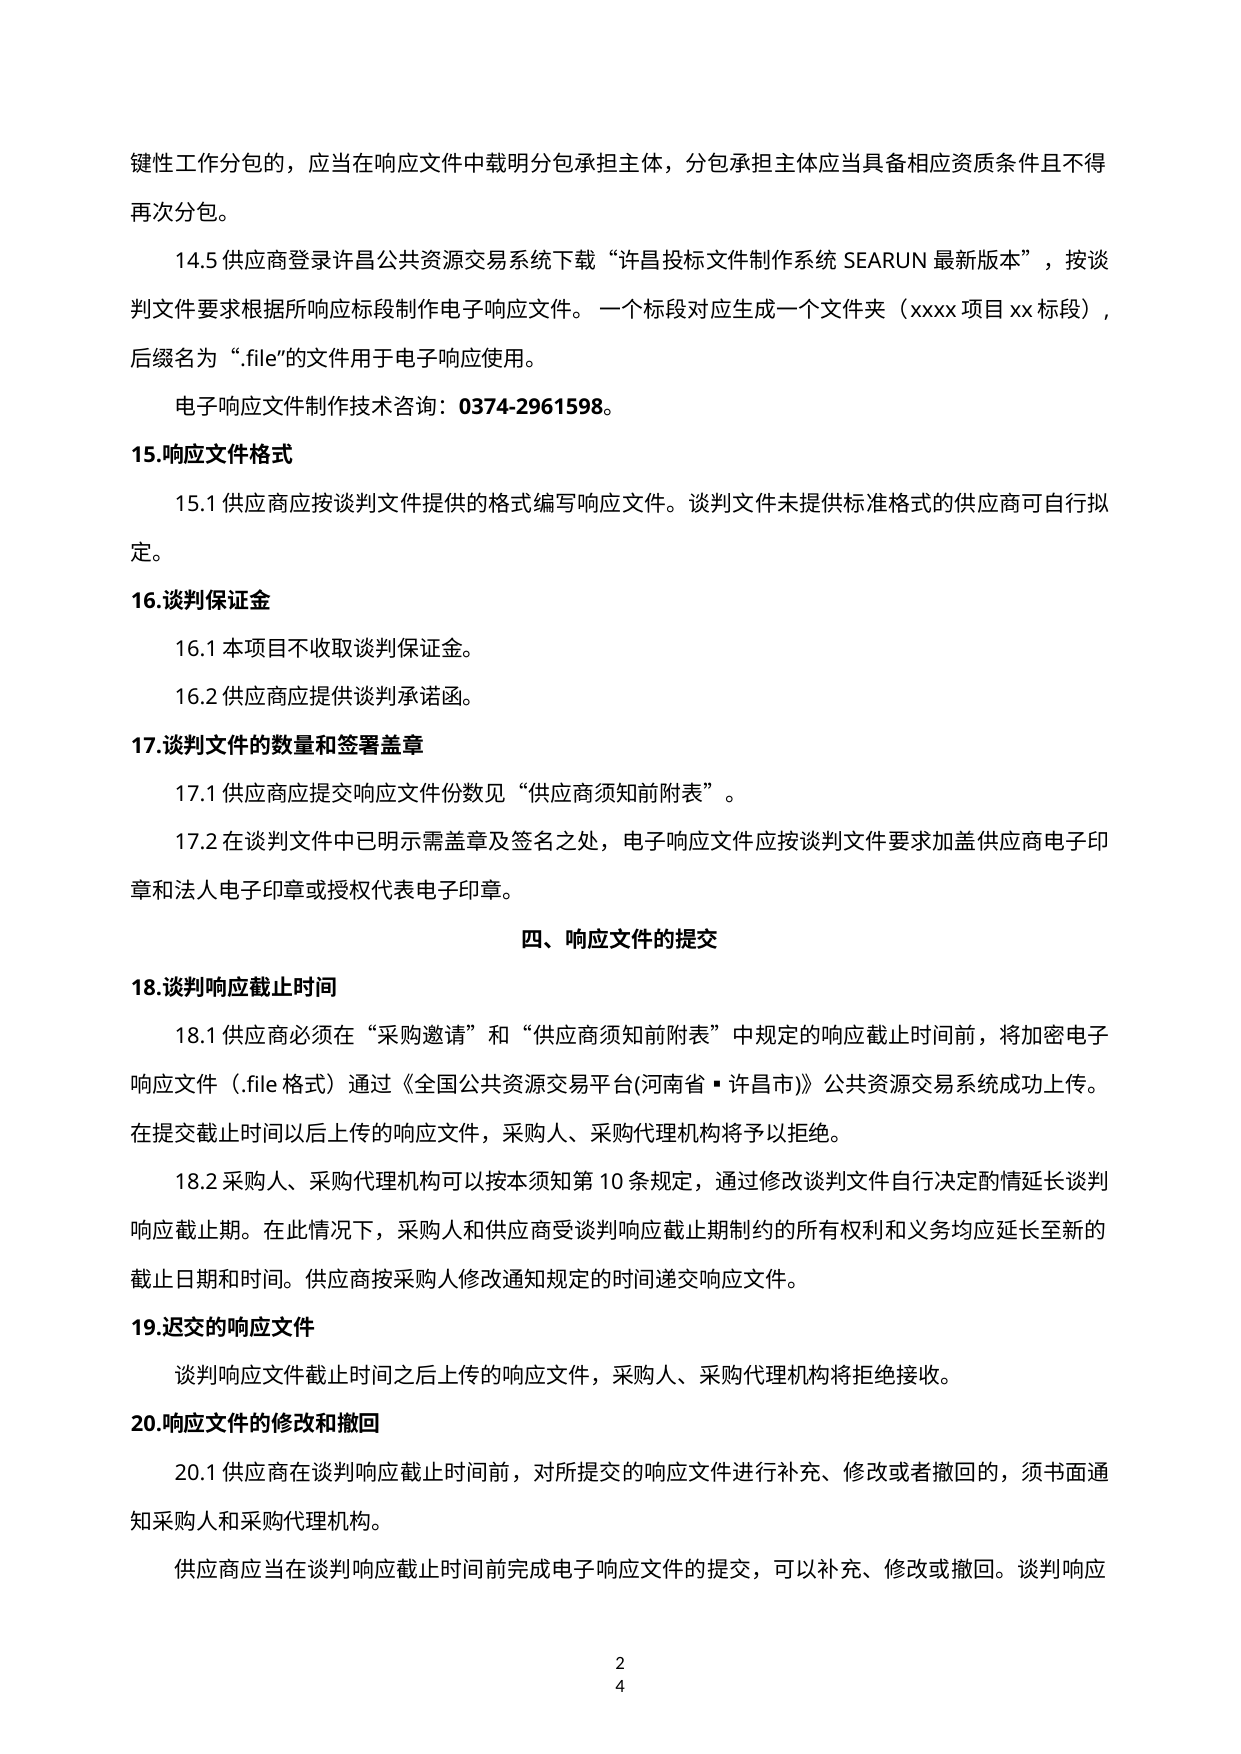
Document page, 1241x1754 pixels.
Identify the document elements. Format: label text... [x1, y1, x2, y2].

list 18.谈判响应截止时间 [131, 969, 1110, 1002]
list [131, 146, 1110, 227]
list 17.谈判文件的数量和签署盖章 [131, 727, 1110, 760]
list 19.迟交的响应文件 [131, 1309, 1110, 1342]
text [131, 1552, 1110, 1584]
list 16.谈判保证金 [131, 582, 1110, 615]
list 20.响应文件的修改和撤回 [131, 1406, 1110, 1439]
list 16.2供应商应提供谈判承诺函。 [131, 679, 1110, 712]
list 18.2采购人、采购代理机构可以按本须知第10条规定，通过修改谈判文件自行决定酌情延长谈判响应截止期。在此情况下，采购人和供应商受谈判响应截止期制约的所有权利和义务均应延长至新的截止日期和时间。供应商按采购人修改通知规定的时间递交响应文件。 [131, 1164, 1110, 1294]
list 17.1供应商应提交响应文件份数见“供应商须知前附表”。 [131, 776, 1110, 808]
list 16.1本项目不收取谈判保证金。 [131, 631, 1110, 663]
text 谈判响应文件截止时间之后上传的响应文件，采购人、采购代理机构将拒绝接收。 [174, 1358, 1110, 1390]
list 17.2在谈判文件中已明示需盖章及签名之处，电子响应文件应按谈判文件要求加盖供应商电子印章和法人电子印章或授权代表电子印章。 [131, 824, 1110, 905]
text 电子响应文件制作技术咨询：0374-2961598。 [131, 389, 1110, 421]
list 18.1供应商必须在“采购邀请”和“供应商须知前附表”中规定的响应截止时间前，将加密电子响应文件（.file格式）通过《全国公共资源交易平台(河南省▪许昌市)》公共资源交易系统成功上传。在提交截止时间以后上传的响应文件，采购人、采购代理机构将予以拒绝。 [131, 1018, 1110, 1148]
text 四、响应文件的提交 [131, 921, 1110, 954]
list 20.1供应商在谈判响应截止时间前，对所提交的响应文件进行补充、修改或者撤回的，须书面通知采购人和采购代理机构。 [131, 1454, 1110, 1536]
list 15.响应文件格式 [131, 437, 1110, 469]
list 15.1供应商应按谈判文件提供的格式编写响应文件。谈判文件未提供标准格式的供应商可自行拟定。 [131, 485, 1110, 567]
list 14.5供应商登录许昌公共资源交易系统下载“许昌投标文件制作系统SEARUN 最新版本”，按谈判文件要求根据所响应标段制作电子响应文件。 一个标段对应生成一个文件夹（xxxx项目xx标段）,后缀名为“.file”的文件用于电子响应使用。 [131, 243, 1110, 373]
